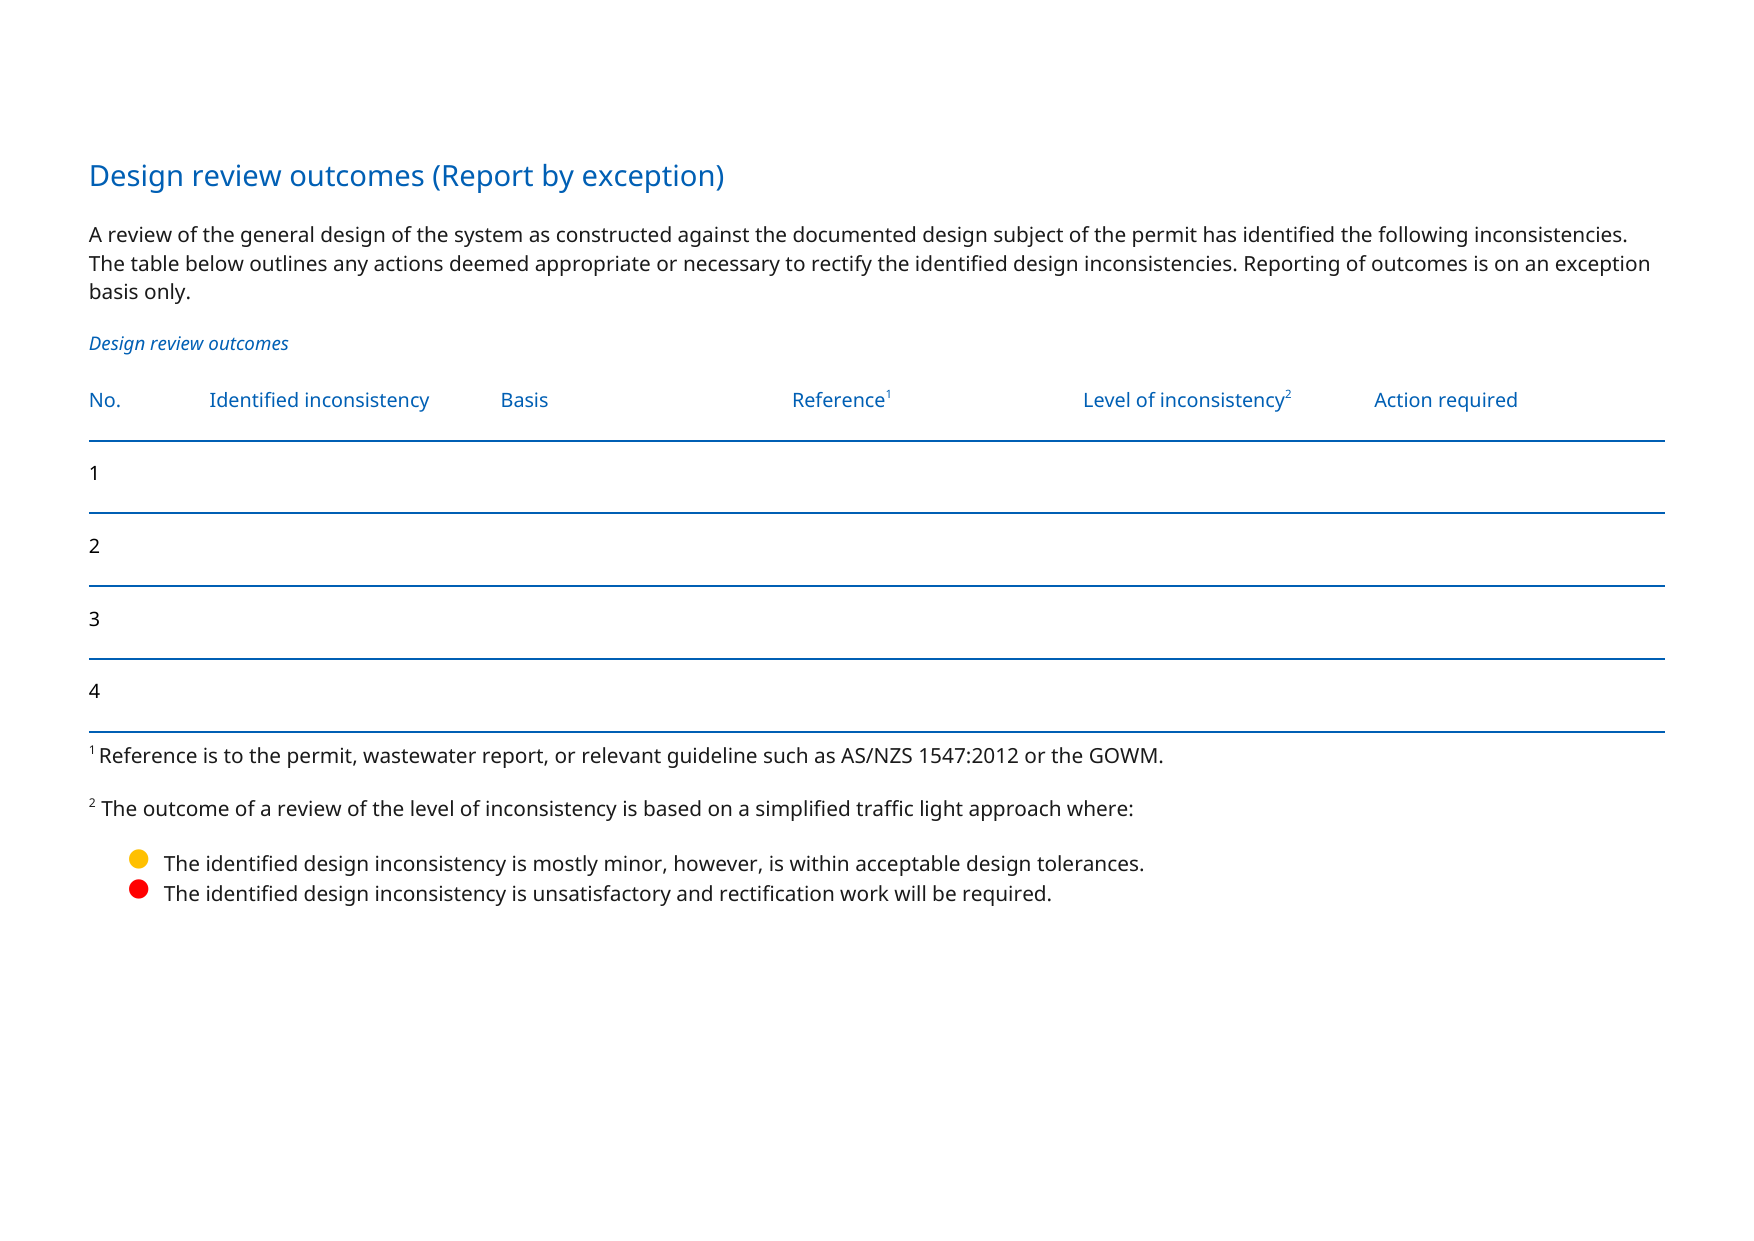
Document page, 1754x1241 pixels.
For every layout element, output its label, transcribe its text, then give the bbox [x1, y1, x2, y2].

list The identified design inconsistency is unsatisfactory and rectification work will be required. [126, 878, 1665, 909]
text Design review outcomes [89, 331, 1665, 356]
text Design review outcomes (Report by exception) [89, 156, 1665, 195]
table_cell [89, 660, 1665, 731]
list The identified design inconsistency is mostly minor, however, is within acceptable design tolerances. [126, 848, 1665, 878]
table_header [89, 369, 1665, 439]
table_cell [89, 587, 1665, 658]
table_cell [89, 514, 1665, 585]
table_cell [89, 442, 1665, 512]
text 2 The outcome of a review of the level of inconsistency is based on a simplified traffic light approach where: [89, 794, 1665, 823]
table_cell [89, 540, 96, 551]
text A review of the general design of the system as constructed against the documented design subject of the permit has identified the following inconsistencies. The table below outlines any actions deemed appropriate or necessary to rectify the identified design inconsistencies. Reporting of outcomes is on an exception basis only. [89, 220, 1665, 306]
text 1 Reference is to the permit, wastewater report, or relevant guideline such as AS/NZS 1547:2012 or the GOWM. [89, 741, 1665, 769]
